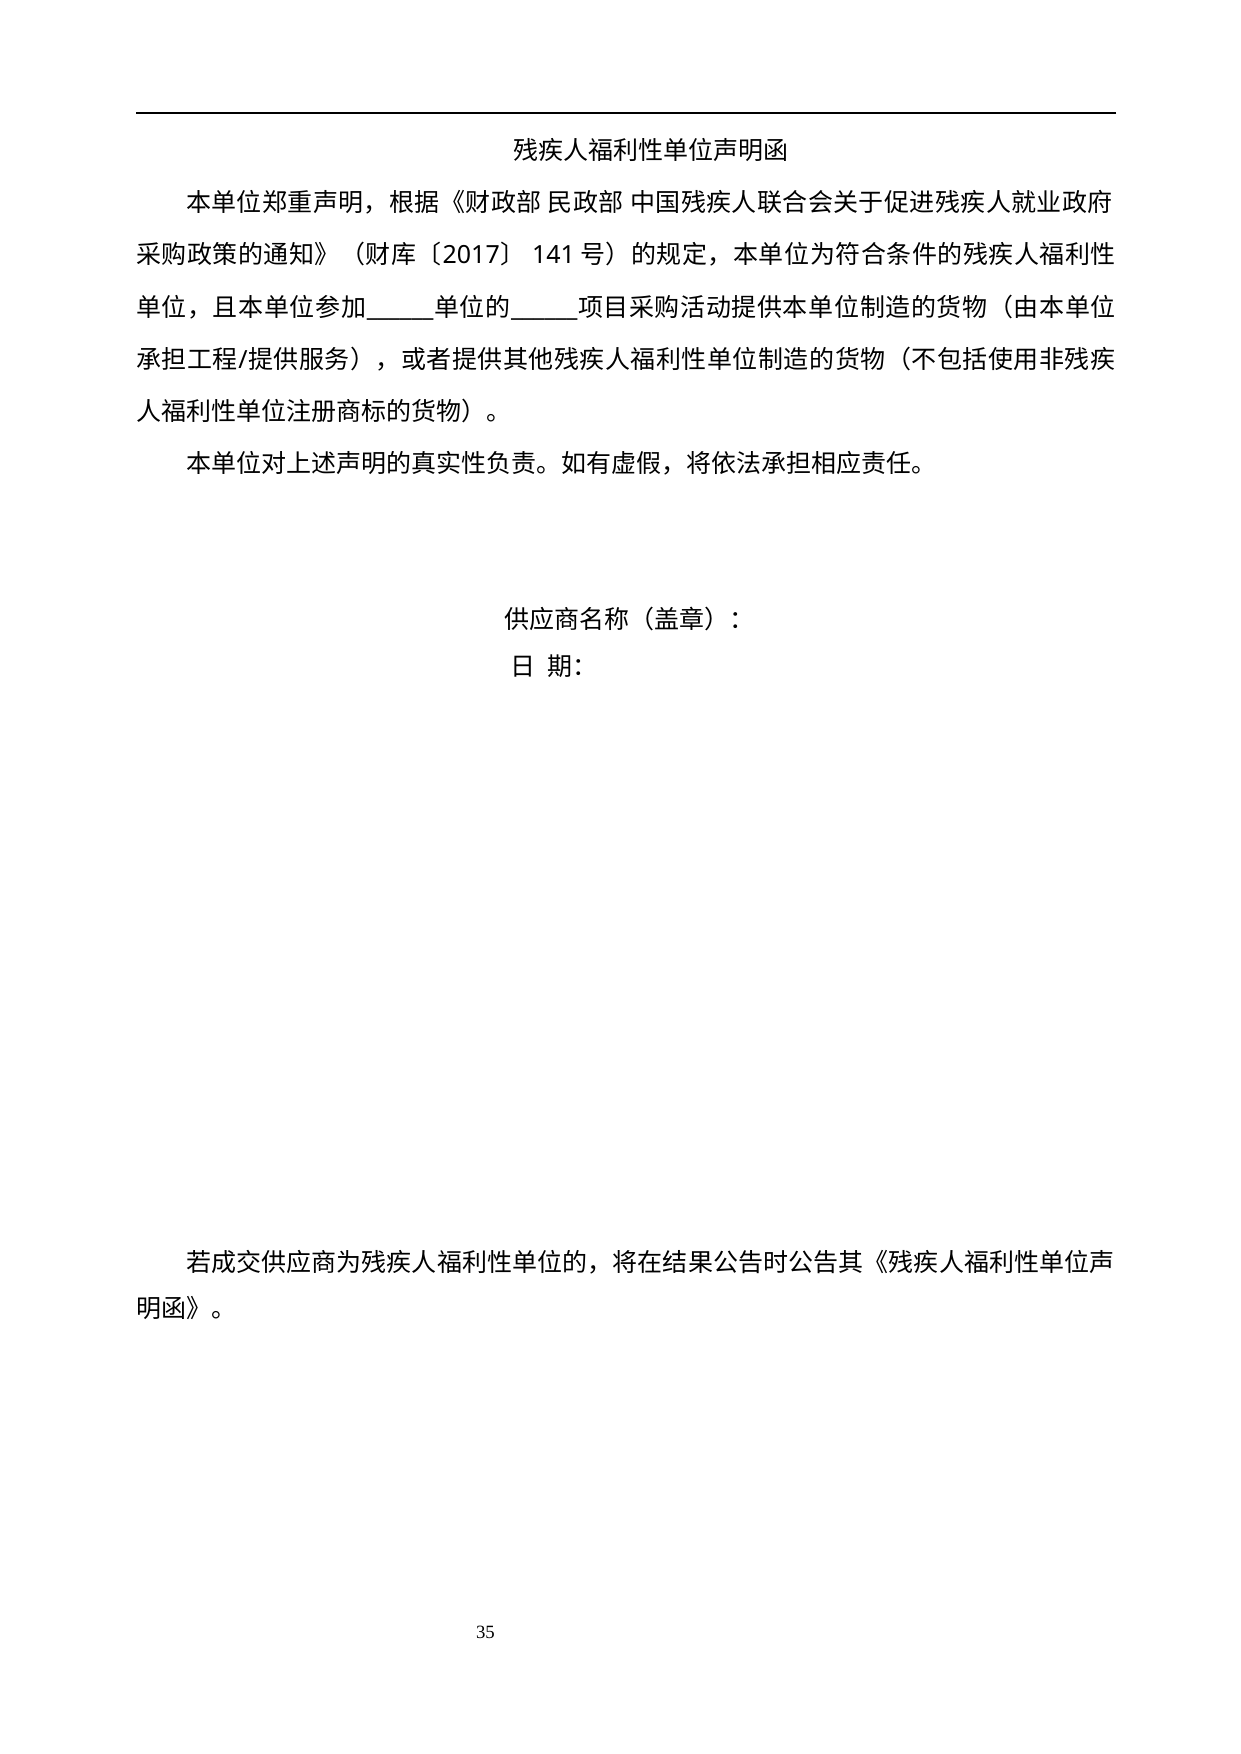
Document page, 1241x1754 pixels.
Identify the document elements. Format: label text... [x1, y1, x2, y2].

text 供应商名称（盖章）： [136, 587, 1116, 639]
text 本单位对上述声明的真实性负责。如有虚假，将依法承担相应责任。 [136, 431, 1116, 483]
text 本单位郑重声明，根据《财政部 民政部 中国残疾人联合会关于促进残疾人就业政府采购政策的通知》（财库〔2017〕 141号）的规定，本单位为符合条件的残疾人福利性单位，且本单位参加______单位的______项目采购活动提供本单位制造的货物（由本单位承担工程/提供服务），或者提供其他残疾人福利性单位制造的货物（不包括使用非残疾人福利性单位注册商标的货物）。 [136, 170, 1116, 431]
text 若成交供应商为残疾人福利性单位的，将在结果公告时公告其《残疾人福利性单位声明函》。 [136, 1235, 1116, 1326]
text 日 期： [136, 639, 1116, 685]
text 残疾人福利性单位声明函 [136, 118, 1116, 170]
